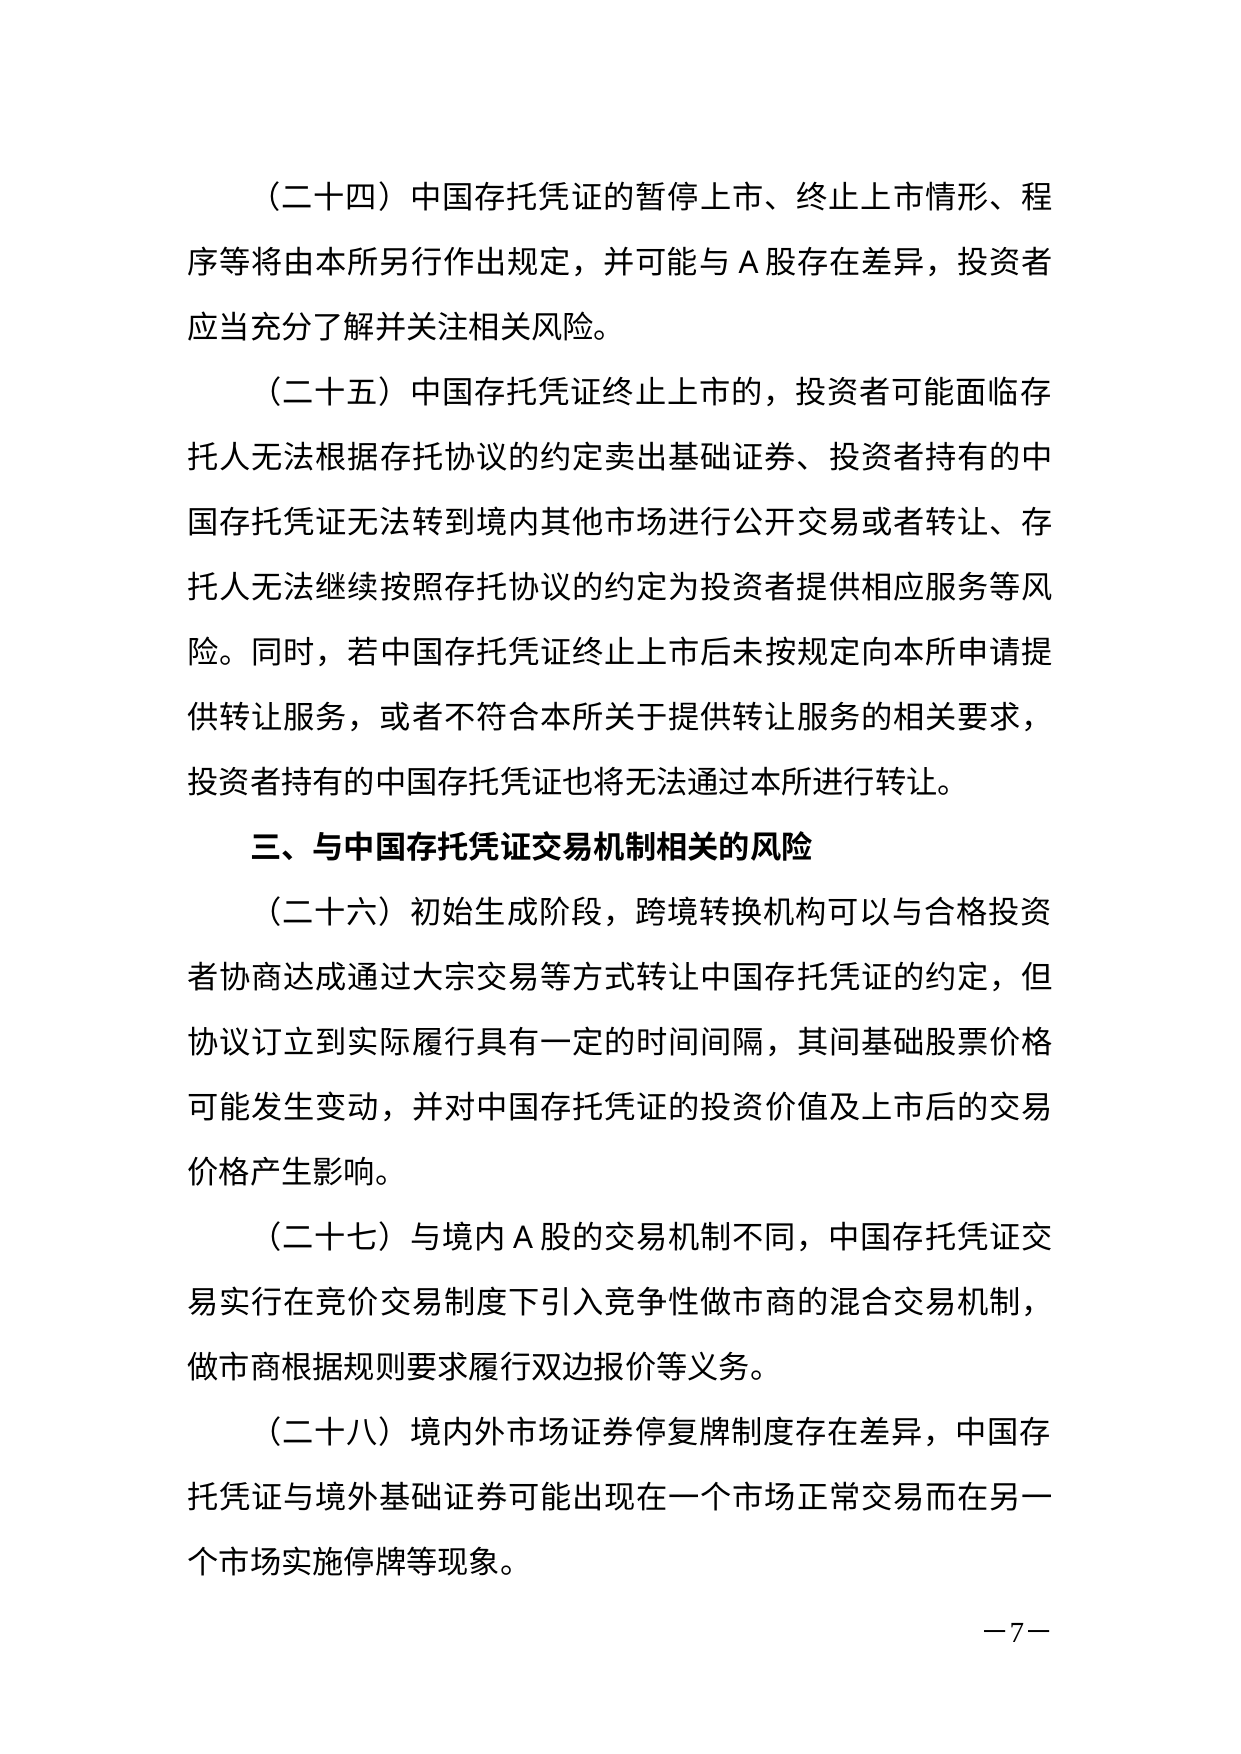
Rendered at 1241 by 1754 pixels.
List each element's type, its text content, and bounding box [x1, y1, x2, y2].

text （二十六）初始生成阶段，跨境转换机构可以与合格投资者协商达成通过大宗交易等方式转让中国存托凭证的约定，但协议订立到实际履行具有一定的时间间隔，其间基础股票价格可能发生变动，并对中国存托凭证的投资价值及上市后的交易价格产生影响。 [187, 877, 1053, 1202]
text （二十七）与境内A股的交易机制不同，中国存托凭证交易实行在竞价交易制度下引入竞争性做市商的混合交易机制，做市商根据规则要求履行双边报价等义务。 [187, 1202, 1053, 1397]
text （二十八）境内外市场证券停复牌制度存在差异，中国存托凭证与境外基础证券可能出现在一个市场正常交易而在另一个市场实施停牌等现象。 [187, 1397, 1053, 1592]
text （二十四）中国存托凭证的暂停上市、终止上市情形、程序等将由本所另行作出规定，并可能与A股存在差异，投资者应当充分了解并关注相关风险。 [187, 162, 1053, 357]
list 三、与中国存托凭证交易机制相关的风险 [187, 812, 1053, 877]
text （二十五）中国存托凭证终止上市的，投资者可能面临存托人无法根据存托协议的约定卖出基础证券、投资者持有的中国存托凭证无法转到境内其他市场进行公开交易或者转让、存托人无法继续按照存托协议的约定为投资者提供相应服务等风险。同时，若中国存托凭证终止上市后未按规定向本所申请提供转让服务，或者不符合本所关于提供转让服务的相关要求，投资者持有的中国存托凭证也将无法通过本所进行转让。 [187, 357, 1053, 812]
